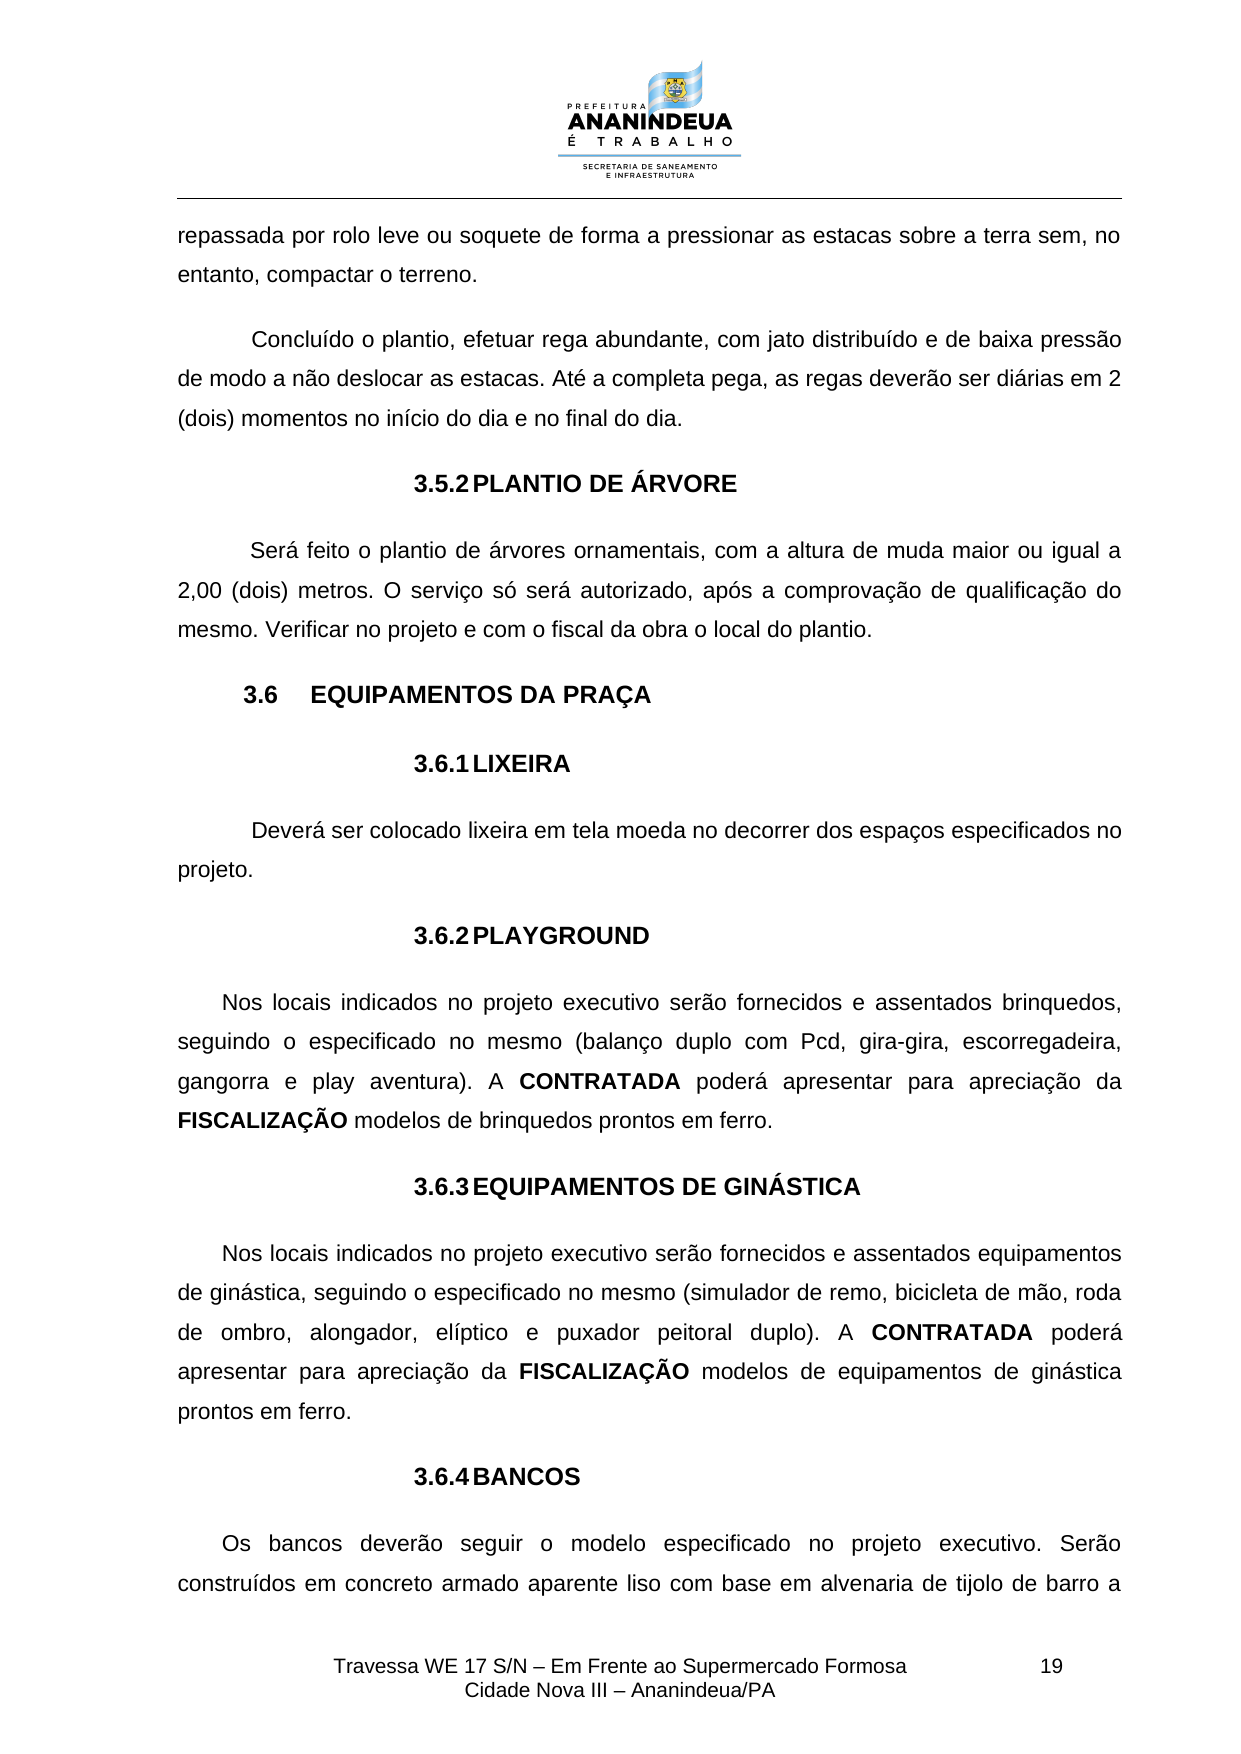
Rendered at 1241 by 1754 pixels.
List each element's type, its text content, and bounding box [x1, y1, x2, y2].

subtitle equipamentos da praça [243, 681, 1122, 709]
subtitle LIXEIRA [325, 749, 1122, 777]
text Nos locais indicados no projeto executivo serão fornecidos e assentados brinquedos, seguindo o especificado no mesmo (balanço duplo com Pcd, gira-gira, escorregadeira, gangorra e play aventura). A CONTRATADA poderá apresentar para apreciação da FISCALIZAÇÃO modelos de brinquedos prontos em ferro. [177, 989, 1122, 1134]
text Concluído o plantio, efetuar rega abundante, com jato distribuído e de baixa pressão de modo a não deslocar as estacas. Até a completa pega, as regas deverão ser diárias em 2 (dois) momentos no início do dia e no final do dia. [177, 326, 1122, 431]
text Deverá ser colocado lixeira em tela moeda no decorrer dos espaços especificados no projeto. [177, 817, 1122, 883]
subtitle equipamentos de ginástica [325, 1172, 1122, 1201]
text Será feito o plantio de árvores ornamentais, com a altura de muda maior ou igual a 2,00 (dois) metros. O serviço só será autorizado, após a comprovação de qualificação do mesmo. Verificar no projeto e com o fiscal da obra o local do plantio. [177, 537, 1122, 642]
subtitle PLANTIO DE árVORE [325, 469, 1122, 498]
subtitle bancos [325, 1462, 1122, 1491]
picture [558, 59, 742, 178]
subtitle playground [325, 921, 1122, 949]
text Nos locais indicados no projeto executivo serão fornecidos e assentados equipamentos de ginástica, seguindo o especificado no mesmo (simulador de remo, bicicleta de mão, roda de ombro, alongador, elíptico e puxador peitoral duplo). A CONTRATADA poderá apresentar para apreciação da FISCALIZAÇÃO modelos de equipamentos de ginástica prontos em ferro. [177, 1240, 1122, 1424]
